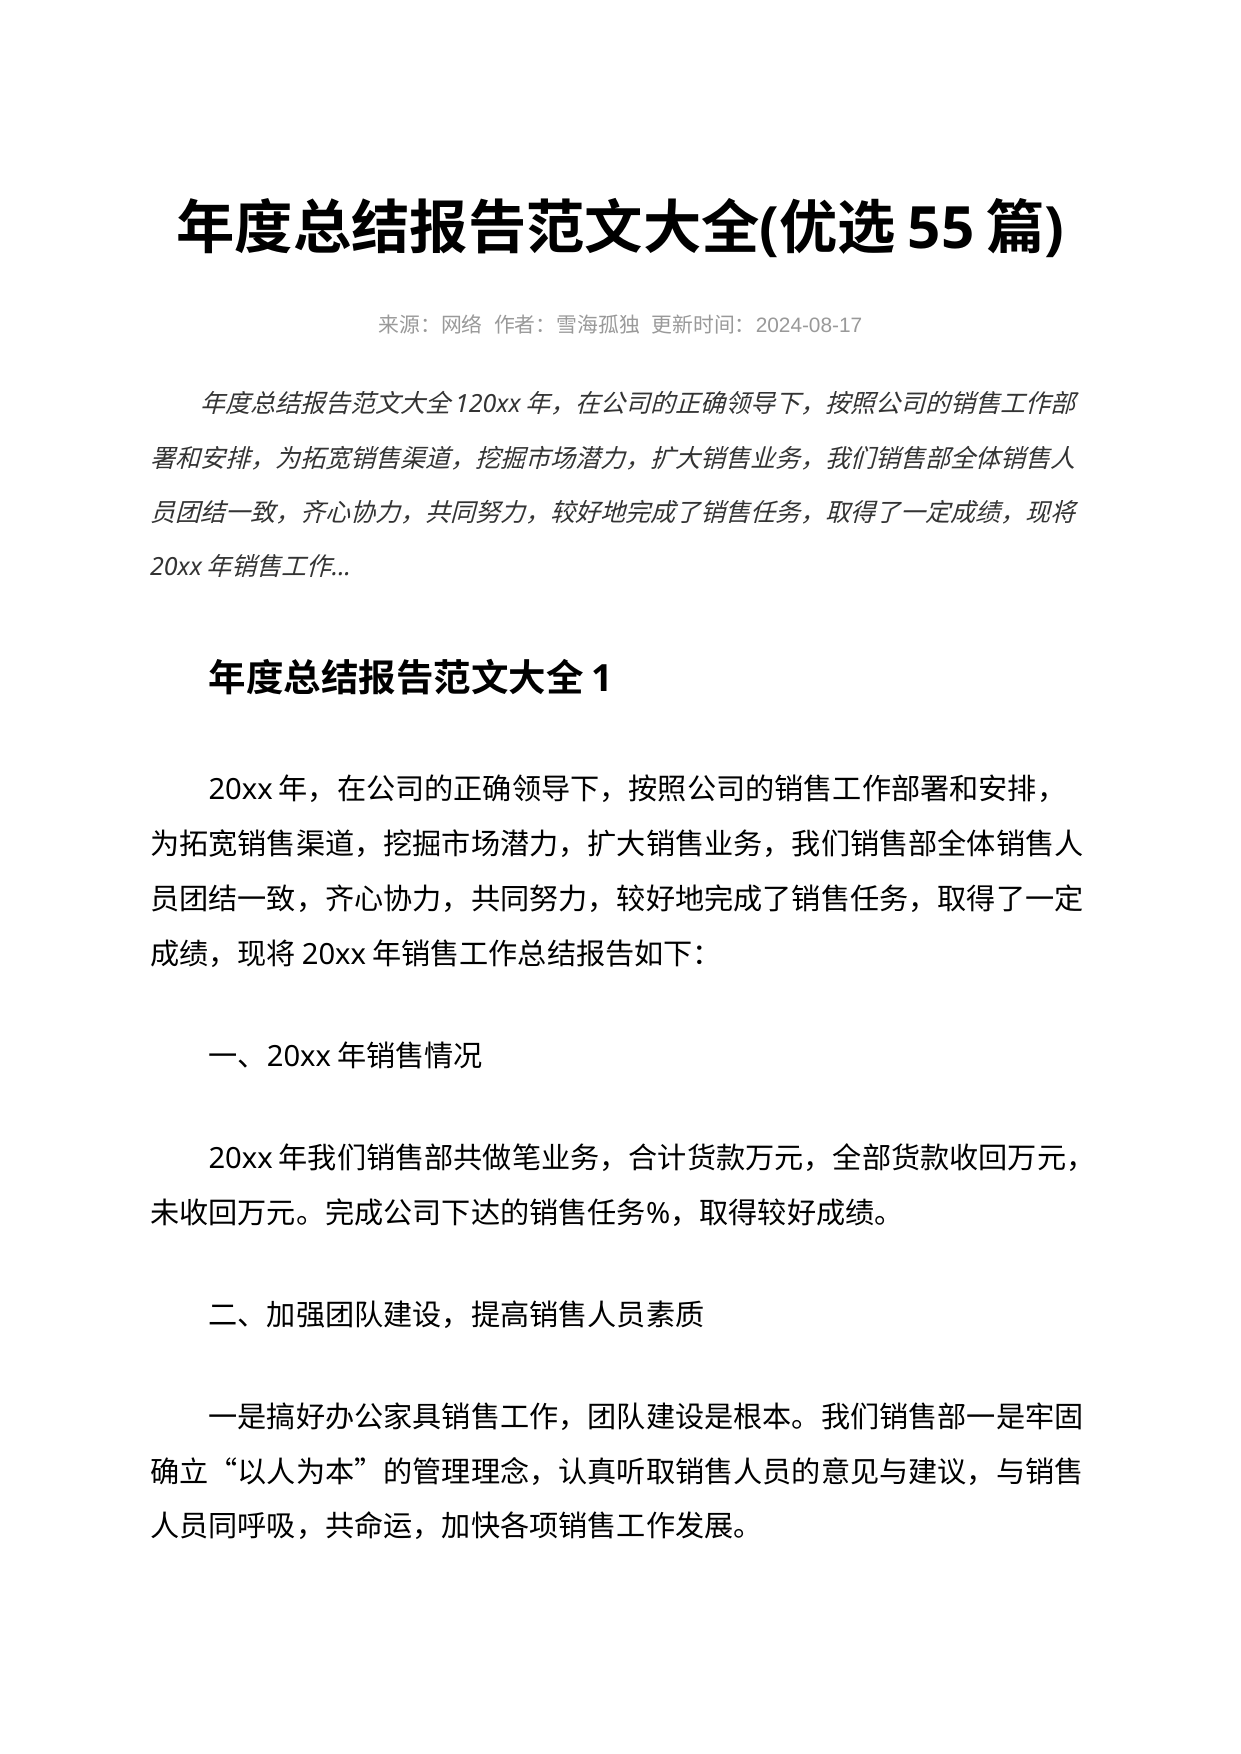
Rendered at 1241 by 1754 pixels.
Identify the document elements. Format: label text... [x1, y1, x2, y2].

subtitle 年度总结报告范文大全(优选55篇) [150, 181, 1090, 266]
text 20xx年我们销售部共做笔业务，合计货款万元，全部货款收回万元，未收回万元。完成公司下达的销售任务%，取得较好成绩。 [150, 1134, 1090, 1232]
text 来源：网络 作者：雪海孤独 更新时间：2024-08-17 [150, 313, 1090, 337]
text 二、加强团队建设，提高销售人员素质 [150, 1291, 1090, 1334]
text 20xx年，在公司的正确领导下，按照公司的销售工作部署和安排，为拓宽销售渠道，挖掘市场潜力，扩大销售业务，我们销售部全体销售人员团结一致，齐心协力，共同努力，较好地完成了销售任务，取得了一定成绩，现将20xx年销售工作总结报告如下： [150, 766, 1090, 973]
text 年度总结报告范文大全1 [150, 648, 1090, 703]
text 一是搞好办公家具销售工作，团队建设是根本。我们销售部一是牢固确立“以人为本”的管理理念，认真听取销售人员的意见与建议，与销售人员同呼吸，共命运，加快各项销售工作发展。 [150, 1393, 1090, 1545]
text 年度总结报告范文大全120xx年，在公司的正确领导下，按照公司的销售工作部署和安排，为拓宽销售渠道，挖掘市场潜力，扩大销售业务，我们销售部全体销售人员团结一致，齐心协力，共同努力，较好地完成了销售任务，取得了一定成绩，现将20xx年销售工作... [150, 384, 1090, 583]
text 一、20xx年销售情况 [150, 1032, 1090, 1075]
